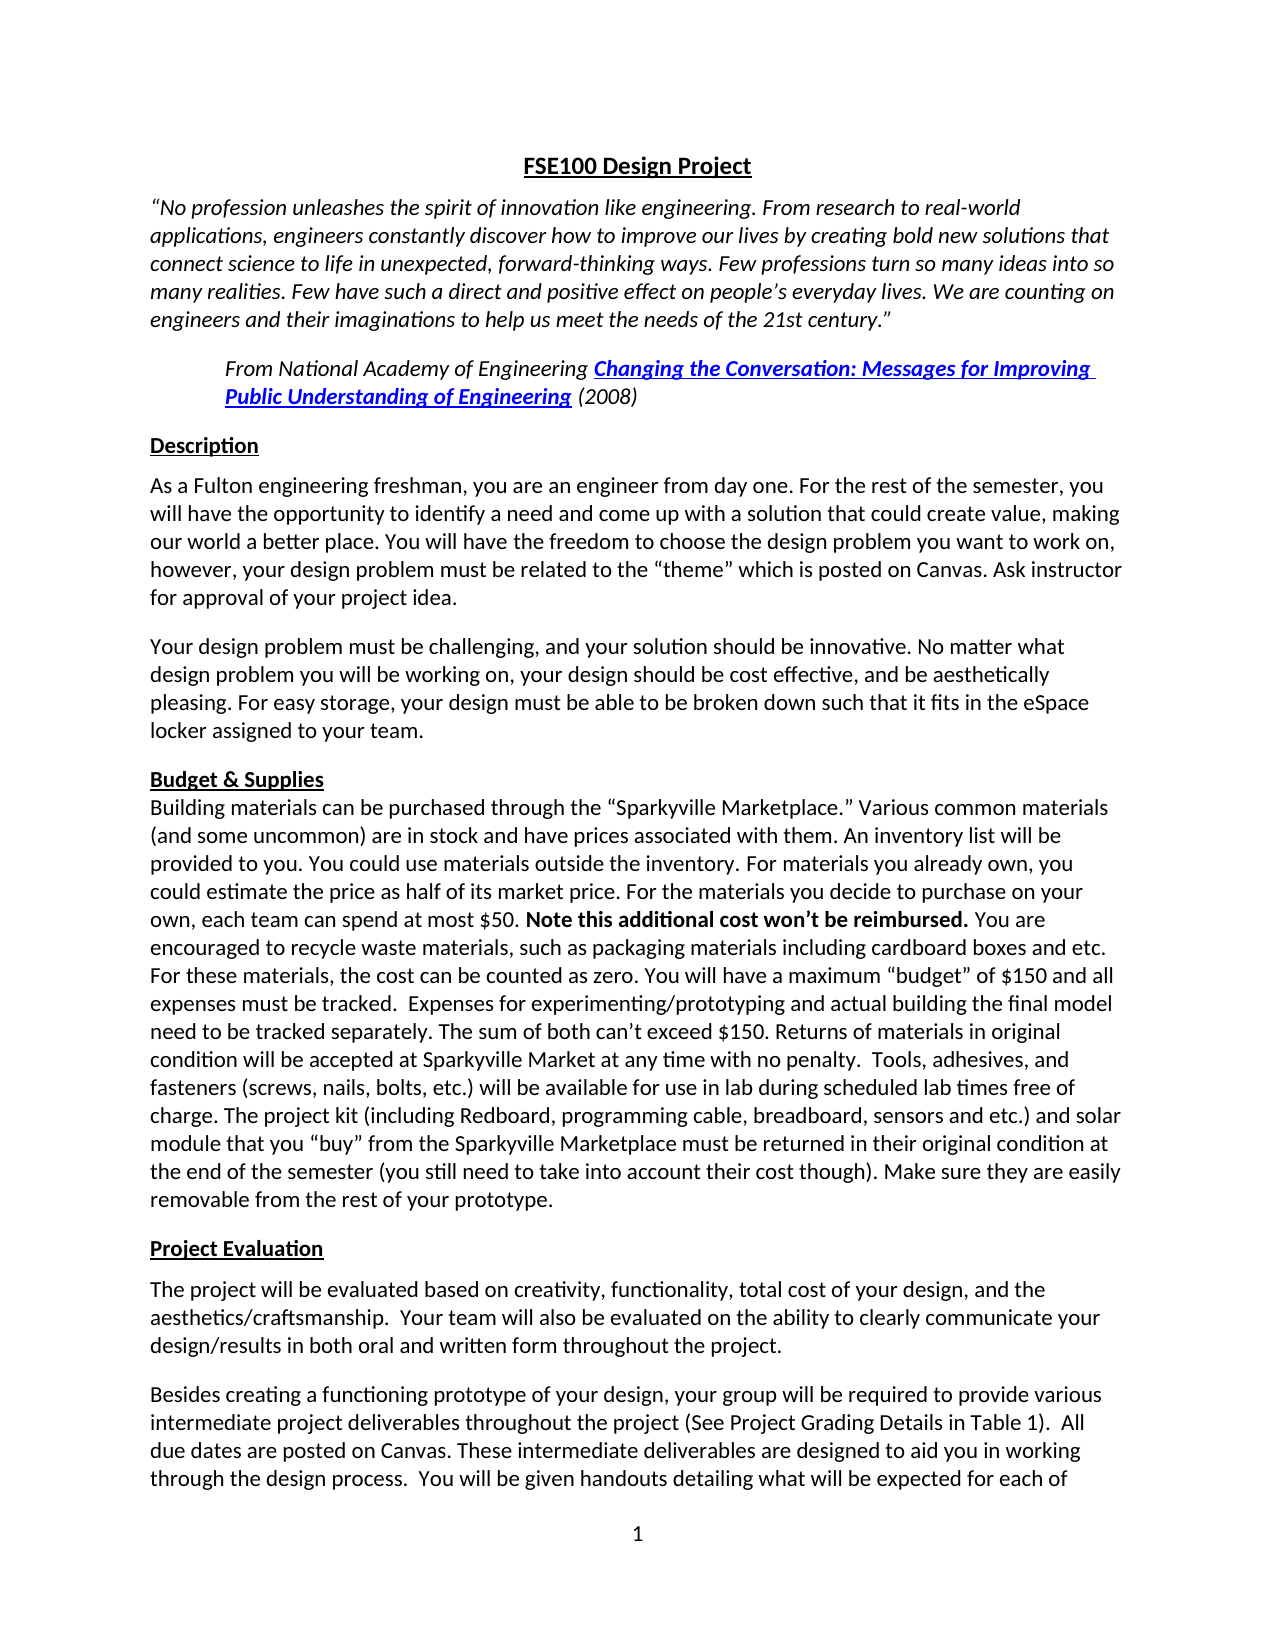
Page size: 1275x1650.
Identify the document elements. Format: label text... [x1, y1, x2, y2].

text The project will be evaluated based on creativity, functionality, total cost of your design, and the aesthetics/craftsmanship. Your team will also be evaluated on the ability to clearly communicate your design/results in both oral and written form throughout the project. [150, 1275, 1125, 1359]
text Building materials can be purchased through the “Sparkyville Marketplace.” Various common materials (and some uncommon) are in stock and have prices associated with them. An inventory list will be provided to you. You could use materials outside the inventory. For materials you already own, you could estimate the price as half of its market price. For the materials you decide to purchase on your own, each team can spend at most $50. Note this additional cost won’t be reimbursed. You are encouraged to recycle waste materials, such as packaging materials including cardboard boxes and etc. For these materials, the cost can be counted as zero. You will have a maximum “budget” of $150 and all expenses must be tracked. Expenses for experimenting/prototyping and actual building the final model need to be tracked separately. The sum of both can’t exceed $150. Returns of materials in original condition will be accepted at Sparkyville Market at any time with no penalty. Tools, adhesives, and fasteners (screws, nails, bolts, etc.) will be available for use in lab during scheduled lab times free of charge. The project kit (including Redboard, programming cable, breadboard, sensors and etc.) and solar module that you “buy” from the Sparkyville Marketplace must be returned in their original condition at the end of the semester (you still need to take into account their cost though). Make sure they are easily removable from the rest of your prototype. [150, 793, 1125, 1213]
text “No profession unleashes the spirit of innovation like engineering. From research to real-world applications, engineers constantly discover how to improve our lives by creating bold new solutions that connect science to life in unexpected, forward-thinking ways. Few professions turn so many ideas into so many realities. Few have such a direct and positive effect on people’s everyday lives. We are counting on engineers and their imaginations to help us meet the needs of the 21st century.” [150, 193, 1125, 333]
text Your design problem must be challenging, and your solution should be innovative. No matter what design problem you will be working on, your design should be cost effective, and be aesthetically pleasing. For easy storage, your design must be able to be broken down such that it fits in the eSpace locker assigned to your team. [150, 632, 1125, 744]
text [150, 1380, 1125, 1492]
text FSE100 Design Project [150, 150, 1125, 181]
text Project Evaluation [150, 1234, 1125, 1262]
list From National Academy of Engineering Changing the Conversation: Messages for Improving Public Understanding of Engineering (2008) [225, 354, 1125, 410]
text Budget & Supplies [150, 765, 1125, 793]
text Description [150, 431, 1125, 459]
text As a Fulton engineering freshman, you are an engineer from day one. For the rest of the semester, you will have the opportunity to identify a need and come up with a solution that could create value, making our world a better place. You will have the freedom to choose the design problem you want to work on, however, your design problem must be related to the “theme” which is posted on Canvas. Ask instructor for approval of your project idea. [150, 471, 1125, 611]
